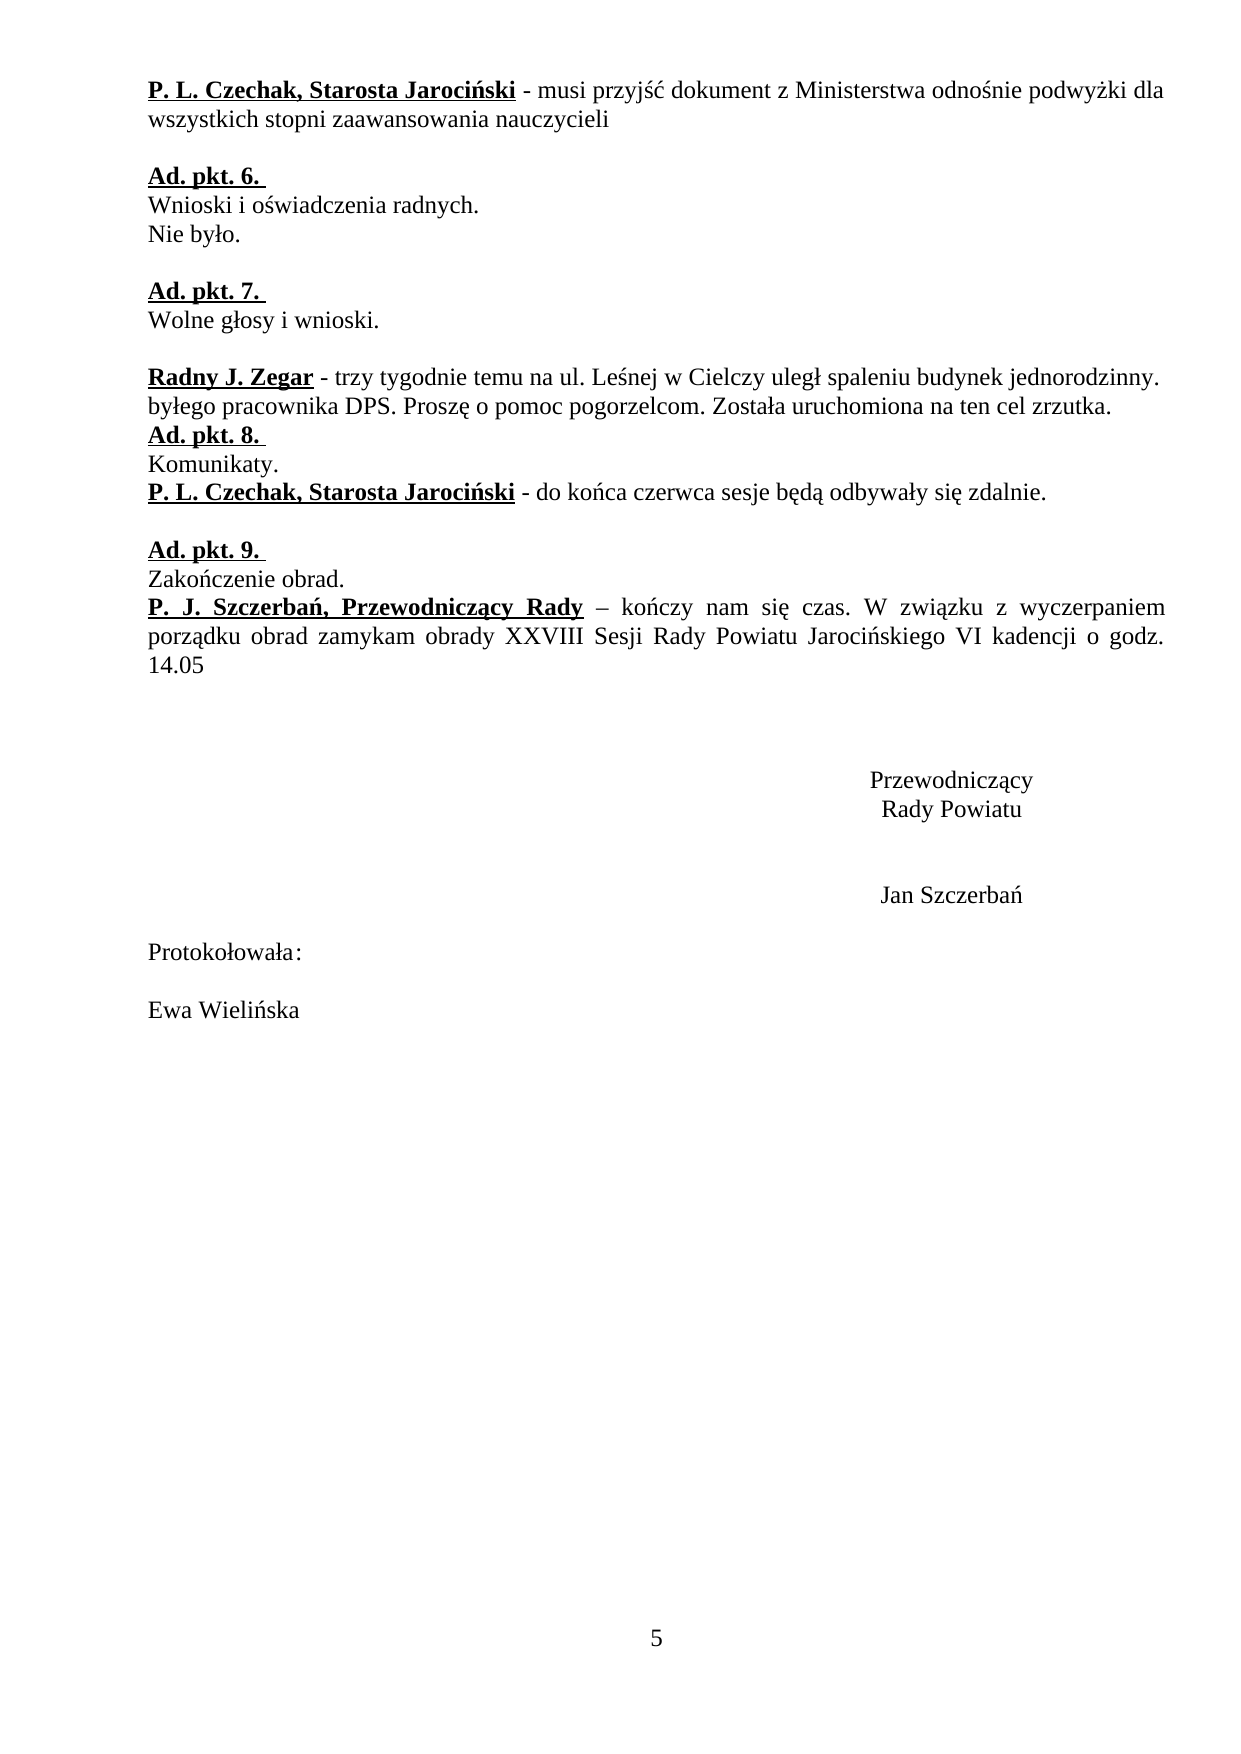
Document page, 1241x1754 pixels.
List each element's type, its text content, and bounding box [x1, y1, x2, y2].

text Wolne głosy i wnioski. [148, 305, 1165, 334]
text Ad. pkt. 7. [148, 276, 1165, 305]
text Wnioski i oświadczenia radnych. [148, 190, 1165, 219]
text Jan Szczerbań [664, 880, 1165, 909]
text byłego pracownika DPS. Proszę o pomoc pogorzelcom. Została uruchomiona na ten cel zrzutka. [148, 391, 1165, 420]
text P. L. Czechak, Starosta Jarociński - musi przyjść dokument z Ministerstwa odnośnie podwyżki dla wszystkich stopni zaawansowania nauczycieli [148, 75, 1165, 132]
text Zakończenie obrad. [148, 564, 1165, 592]
text Ad. pkt. 6. [148, 161, 1165, 190]
text P. J. Szczerbań, Przewodniczący Rady – kończy nam się czas. W związku z wyczerpaniem porządku obrad zamykam obrady XXVIII Sesji Rady Powiatu Jarocińskiego VI kadencji o godz. 14.05 [148, 592, 1165, 679]
text Protokołowała : [148, 937, 1165, 966]
text Rady Powiatu [664, 794, 1165, 822]
text Nie było. [148, 219, 1165, 247]
text Przewodniczący [664, 765, 1165, 794]
text P. L. Czechak, Starosta Jarociński - do końca czerwca sesje będą odbywały się zdalnie. [148, 477, 1165, 506]
text Ad. pkt. 8. [148, 420, 1165, 449]
text Komunikaty. [148, 449, 1165, 477]
text Ewa Wielińska [148, 995, 1165, 1024]
text Radny J. Zegar - trzy tygodnie temu na ul. Leśnej w Cielczy uległ spaleniu budynek jednorodzinny. [148, 362, 1165, 391]
text Ad. pkt. 9. [148, 535, 1165, 564]
